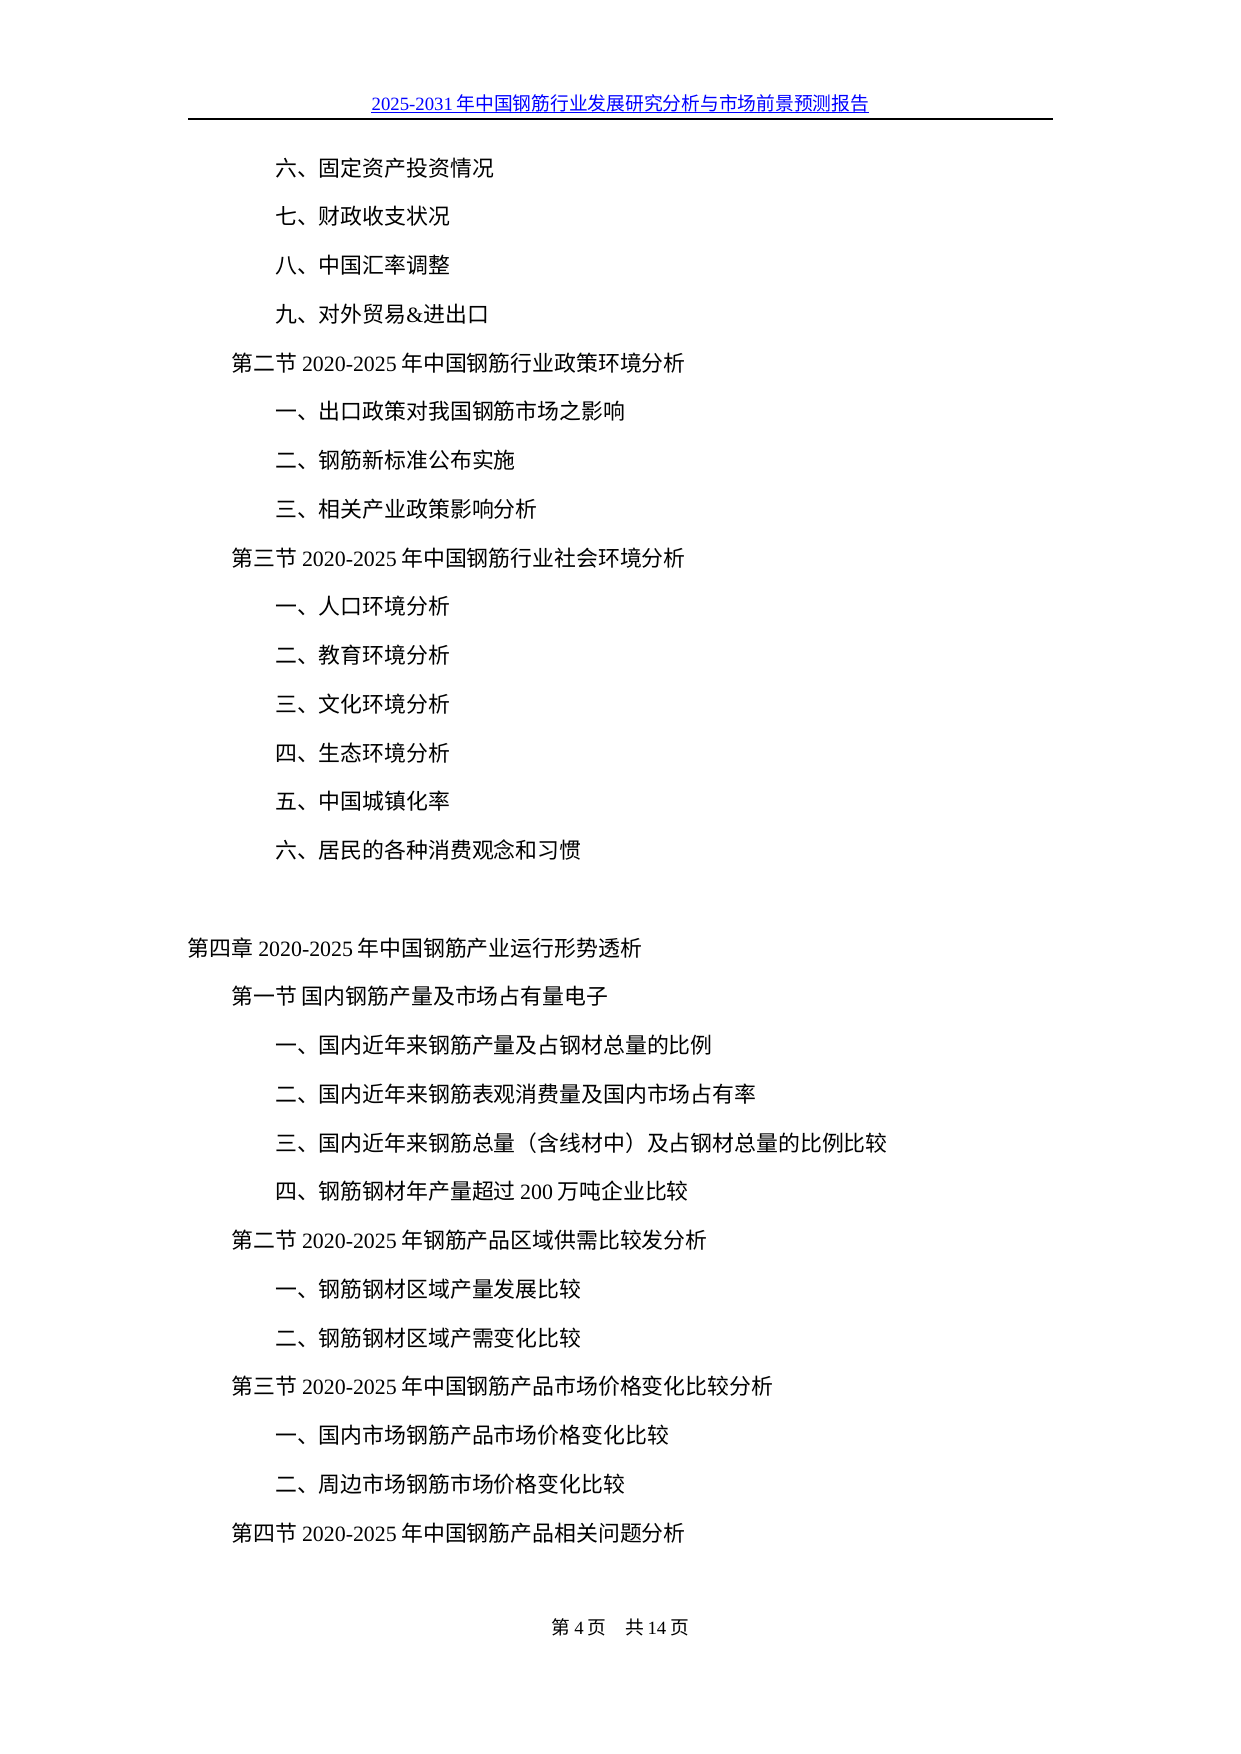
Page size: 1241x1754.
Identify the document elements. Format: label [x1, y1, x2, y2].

text [187, 150, 1053, 1548]
